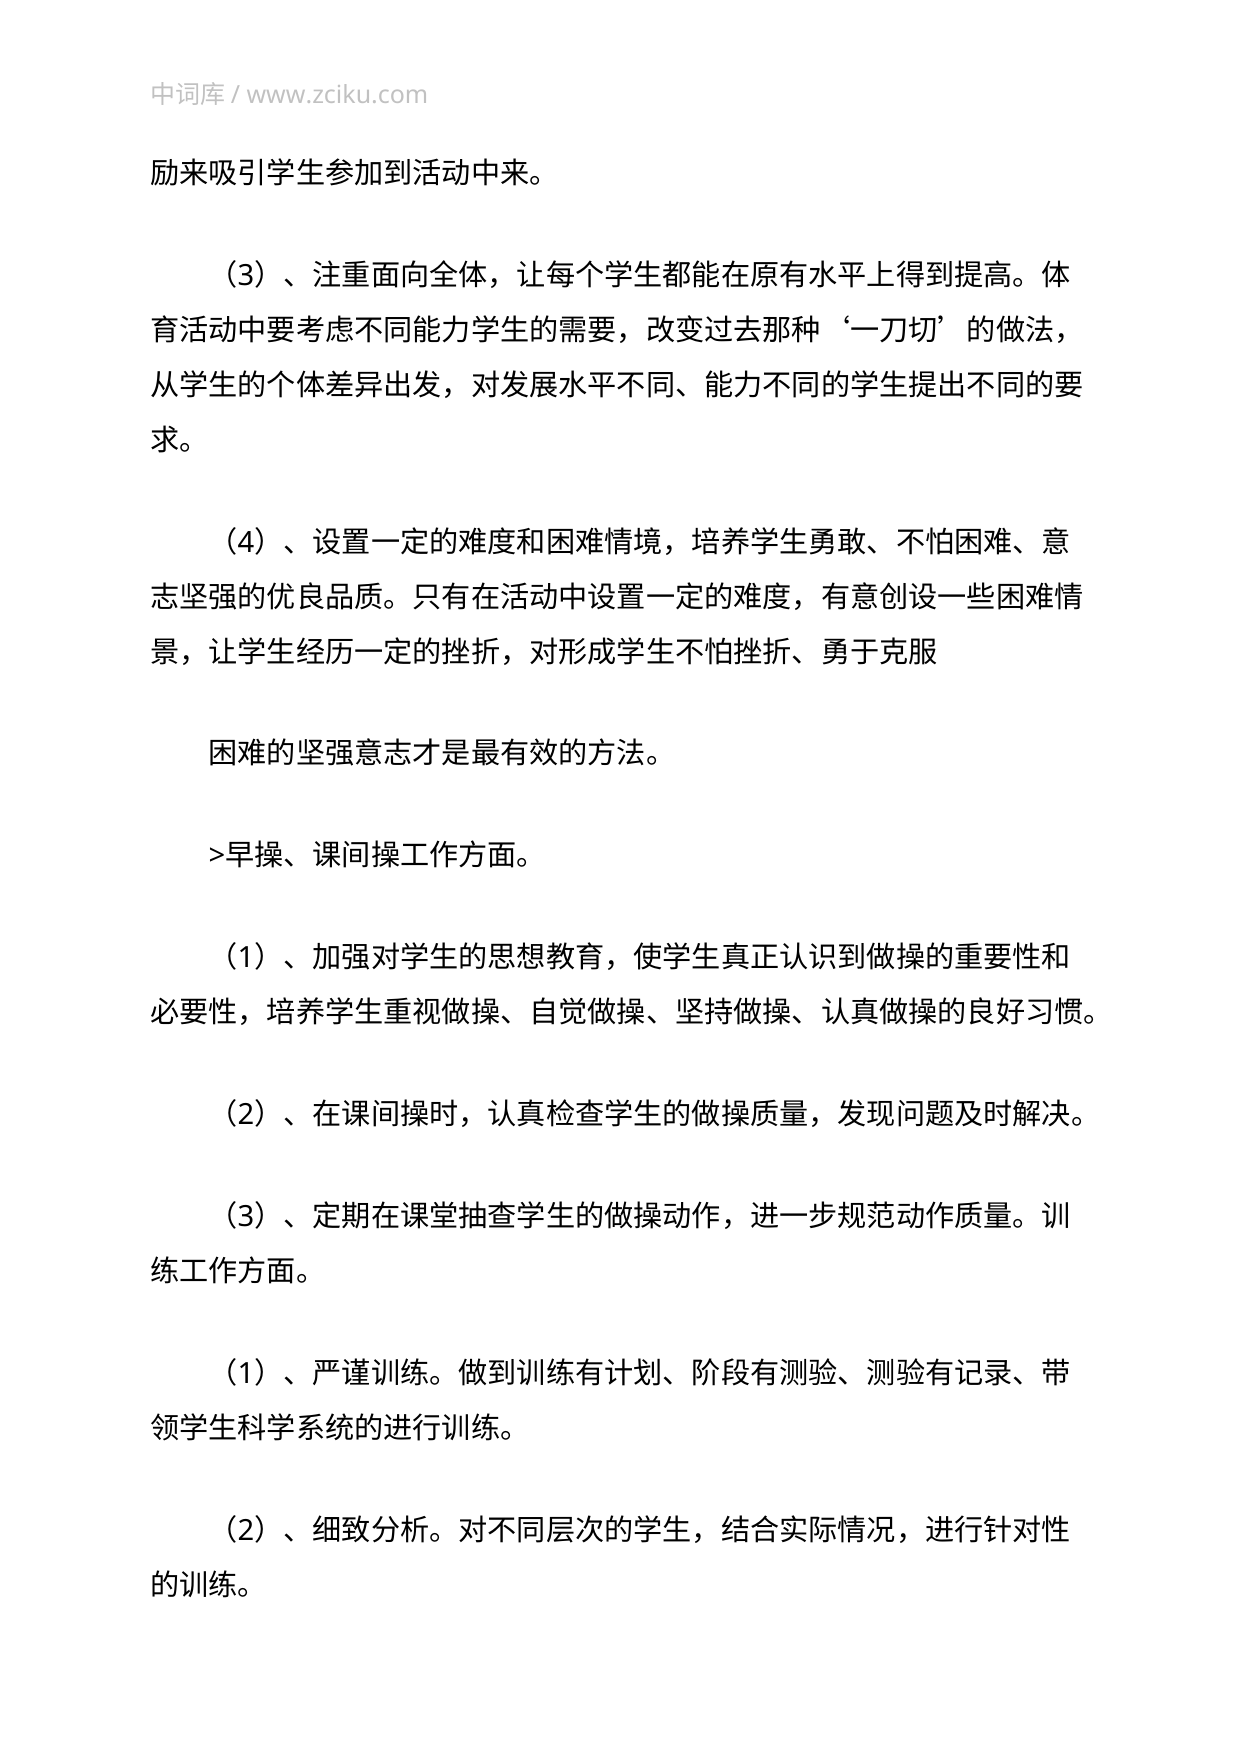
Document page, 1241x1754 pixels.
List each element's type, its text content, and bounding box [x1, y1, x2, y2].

text （3）、定期在课堂抽查学生的做操动作，进一步规范动作质量。训练工作方面。 [150, 1192, 1090, 1290]
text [150, 150, 1090, 192]
text （3）、注重面向全体，让每个学生都能在原有水平上得到提高。体育活动中要考虑不同能力学生的需要，改变过去那种‘一刀切’的做法，从学生的个体差异出发，对发展水平不同、能力不同的学生提出不同的要求。 [150, 252, 1090, 459]
text （1）、加强对学生的思想教育，使学生真正认识到做操的重要性和必要性，培养学生重视做操、自觉做操、坚持做操、认真做操的良好习惯。 [150, 934, 1090, 1031]
text 困难的坚强意志才是最有效的方法。 [150, 730, 1090, 772]
text >早操、课间操工作方面。 [150, 832, 1090, 874]
text （2）、在课间操时，认真检查学生的做操质量，发现问题及时解决。 [150, 1091, 1090, 1133]
text （2）、细致分析。对不同层次的学生，结合实际情况，进行针对性的训练。 [150, 1506, 1090, 1603]
text （1）、严谨训练。做到训练有计划、阶段有测验、测验有记录、带领学生科学系统的进行训练。 [150, 1349, 1090, 1447]
text （4）、设置一定的难度和困难情境，培养学生勇敢、不怕困难、意志坚强的优良品质。只有在活动中设置一定的难度，有意创设一些困难情景，让学生经历一定的挫折，对形成学生不怕挫折、勇于克服 [150, 518, 1090, 671]
